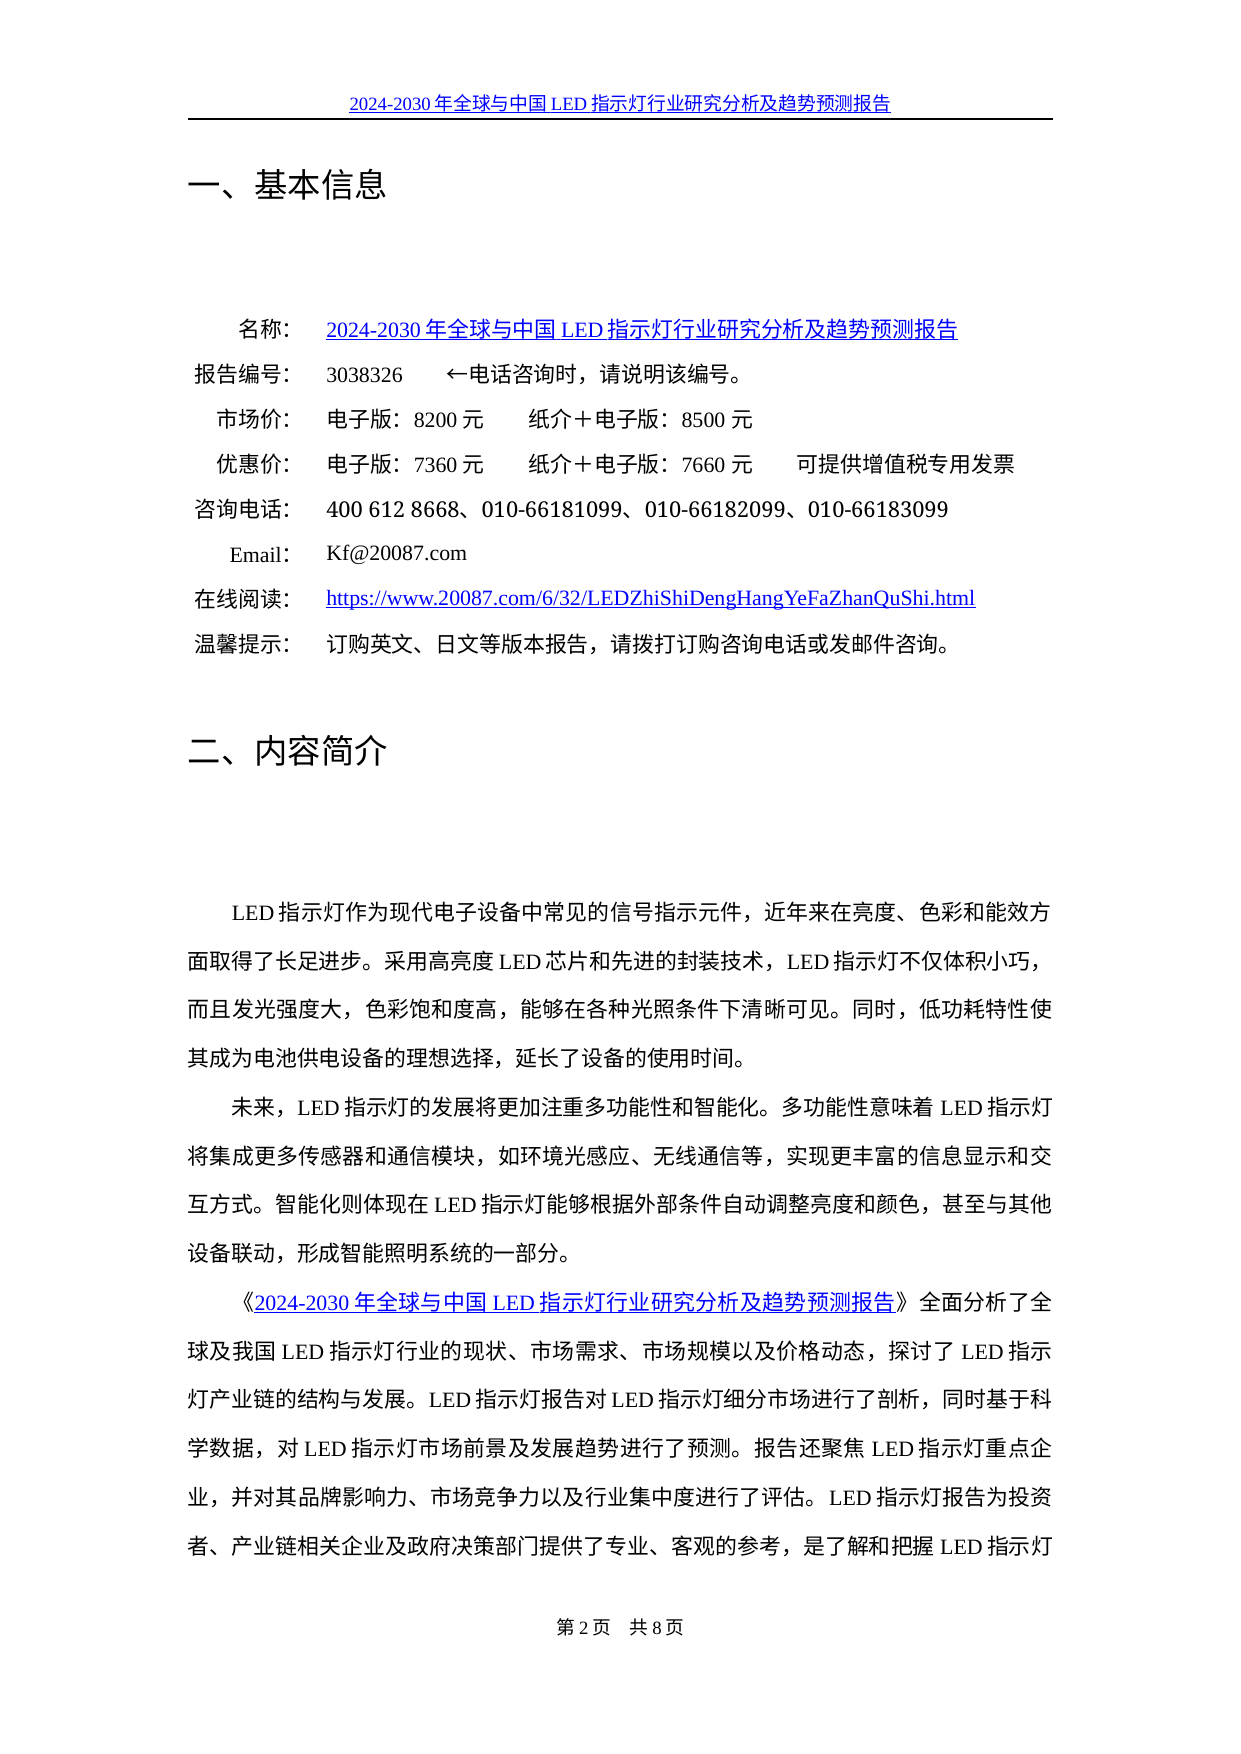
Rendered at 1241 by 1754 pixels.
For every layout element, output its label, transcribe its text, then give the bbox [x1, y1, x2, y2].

table_cell 咨询电话： [167, 492, 315, 537]
title 一、基本信息 [187, 150, 1053, 215]
table_cell 报告编号： [167, 357, 315, 402]
table_cell 优惠价： [167, 447, 315, 492]
table_cell 订购英文、日文等版本报告，请拨打订购咨询电话或发邮件咨询。 [315, 627, 1073, 672]
table_header 名称： [167, 312, 315, 357]
table_cell [315, 582, 1073, 627]
table_cell 电子版：7360 元 纸介＋电子版：7660 元 可提供增值税专用发票 [315, 447, 1073, 492]
table_cell 400 612 8668、010-66181099、010-66182099、010-66183099 [315, 492, 1073, 537]
table_cell 市场价： [167, 402, 315, 447]
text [187, 894, 1053, 1561]
table_cell 温馨提示： [167, 627, 315, 672]
table_cell Kf@20087.com [315, 537, 1073, 582]
table_cell 在线阅读： [167, 582, 315, 627]
table_cell Email： [167, 537, 315, 582]
table_cell 电子版：8200 元 纸介＋电子版：8500 元 [315, 402, 1073, 447]
table_header 2024-2030年全球与中国LED指示灯行业研究分析及趋势预测报告 [315, 312, 1073, 357]
table_cell 3038326 ←电话咨询时，请说明该编号。 [315, 357, 1073, 402]
title 二、内容简介 [187, 717, 1053, 782]
